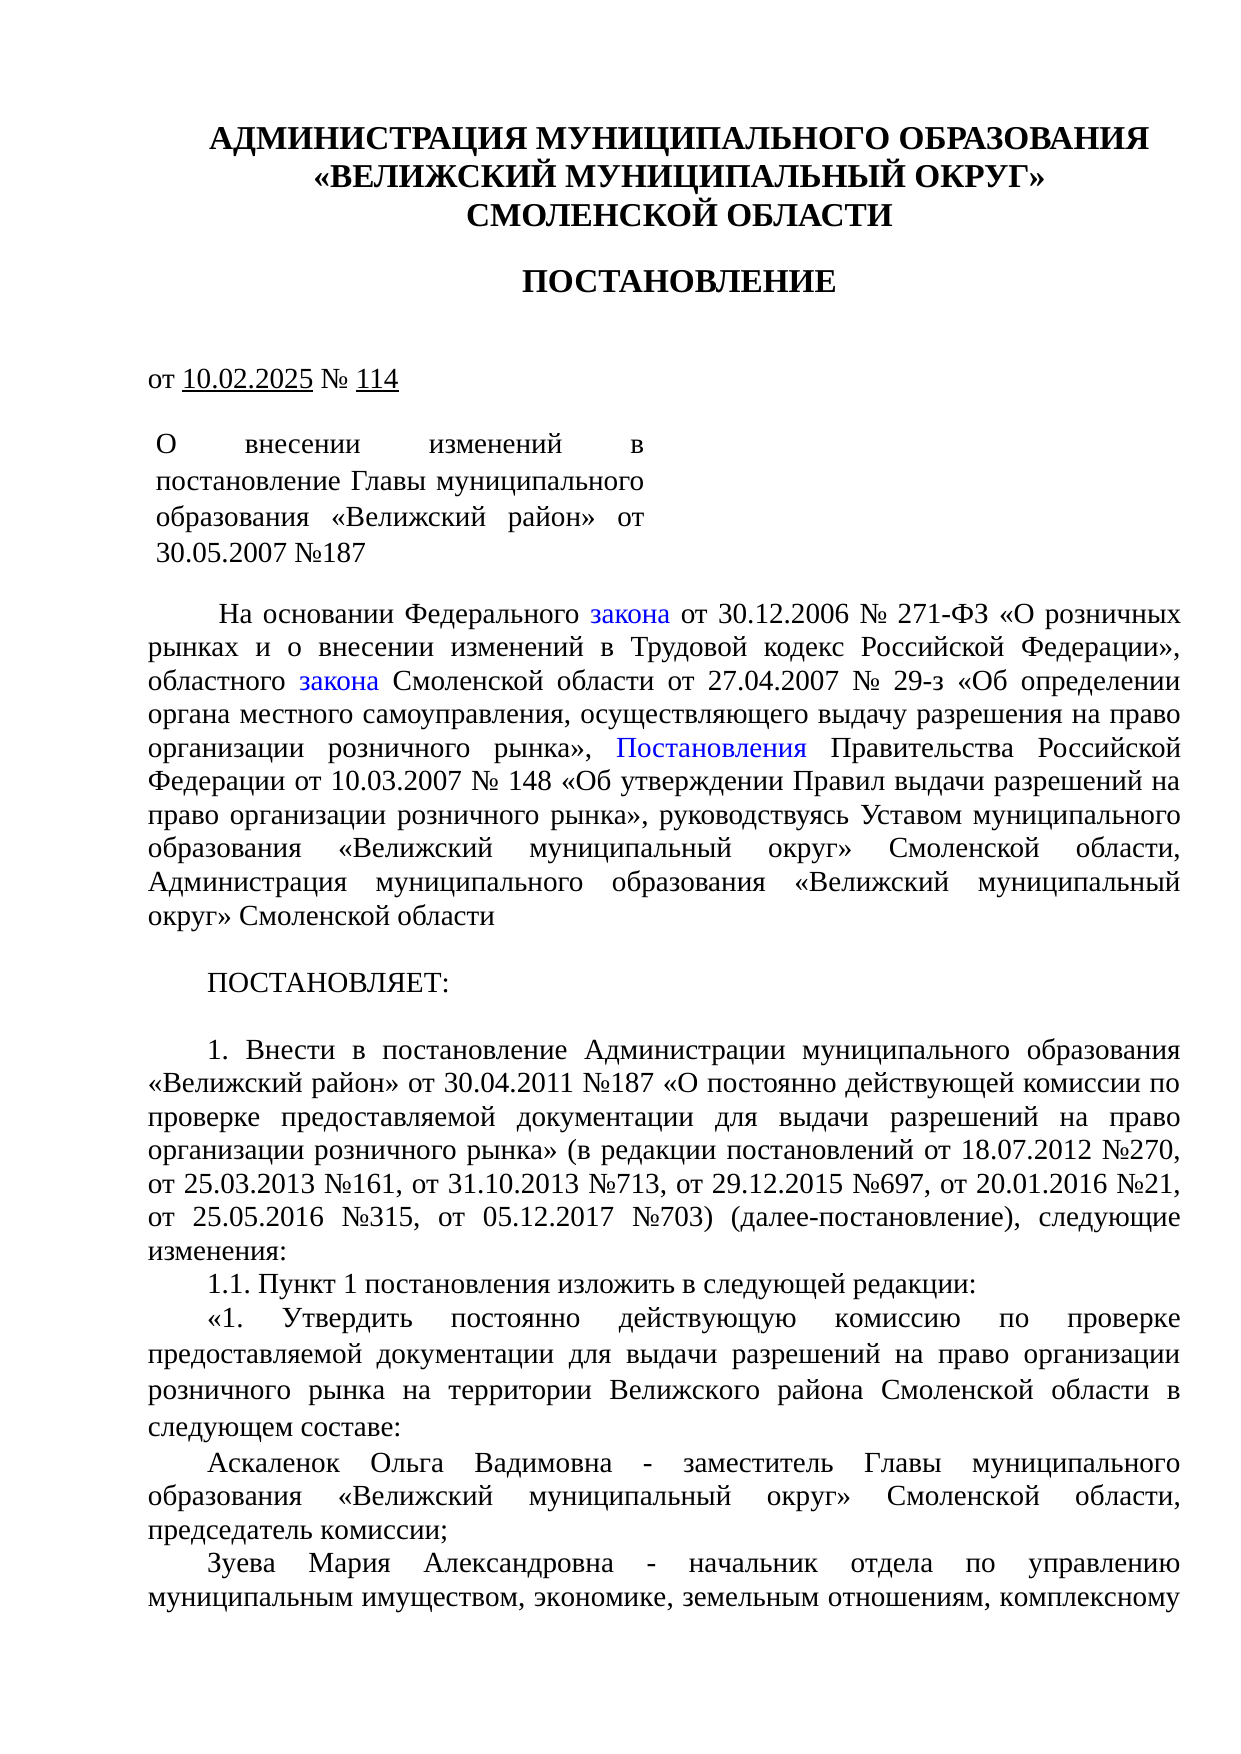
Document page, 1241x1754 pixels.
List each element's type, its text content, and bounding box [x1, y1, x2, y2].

text 1.1. Пункт 1 постановления изложить в следующей редакции: [148, 1267, 1181, 1300]
text Аскаленок Ольга Вадимовна - заместитель Главы муниципального образования «Велижский муниципальный округ» Смоленской области, председатель комиссии; [148, 1445, 1181, 1545]
title АДМИНИСТРАЦИЯ МУНИЦИПАЛЬНОГО ОБРАЗОВАНИЯ [177, 118, 1181, 156]
text «1. Утвердить постоянно действующую комиссию по проверке предоставляемой документации для выдачи разрешений на право организации розничного рынка на территории Велижского района Смоленской области в следующем составе: [148, 1300, 1181, 1442]
text ПОСТАНОВЛЯЕТ: [177, 965, 1181, 998]
text 1. Внести в постановление Администрации муниципального образования «Велижский район» от 30.04.2011 №187 «О постоянно действующей комиссии по проверке предоставляемой документации для выдачи разрешений на право организации розничного рынка» (в редакции постановлений от 18.07.2012 №270, от 25.03.2013 №161, от 31.10.2013 №713, от 29.12.2015 №697, от 20.01.2016 №21, от 25.05.2016 №315, от 05.12.2017 №703) (далее-постановление), следующие изменения: [148, 1032, 1181, 1267]
title «ВЕЛИЖСКИЙ МУНИЦИПАЛЬНЫЙ ОКРУГ» [177, 156, 1181, 195]
title от 10.02.2025 № 114 [148, 361, 1181, 394]
title ПОСТАНОВЛЕНИЕ [177, 261, 1181, 299]
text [148, 1545, 1181, 1612]
title СМОЛЕНСКОЙ ОБЛАСТИ [177, 195, 1181, 233]
text На основании Федерального закона от 30.12.2006 № 271-ФЗ «О розничных рынках и о внесении изменений в Трудовой кодекс Российской Федерации», областного закона Смоленской области от 27.04.2007 № 29-з «Об определении органа местного самоуправления, осуществляющего выдачу разрешения на право организации розничного рынка», Постановления Правительства Российской Федерации от 10.03.2007 № 148 «Об утверждении Правил выдачи разрешений на право организации розничного рынка», руководствуясь Уставом муниципального образования «Велижский муниципальный округ» Смоленской области, Администрация муниципального образования «Велижский муниципальный округ» Смоленской области [148, 596, 1181, 931]
